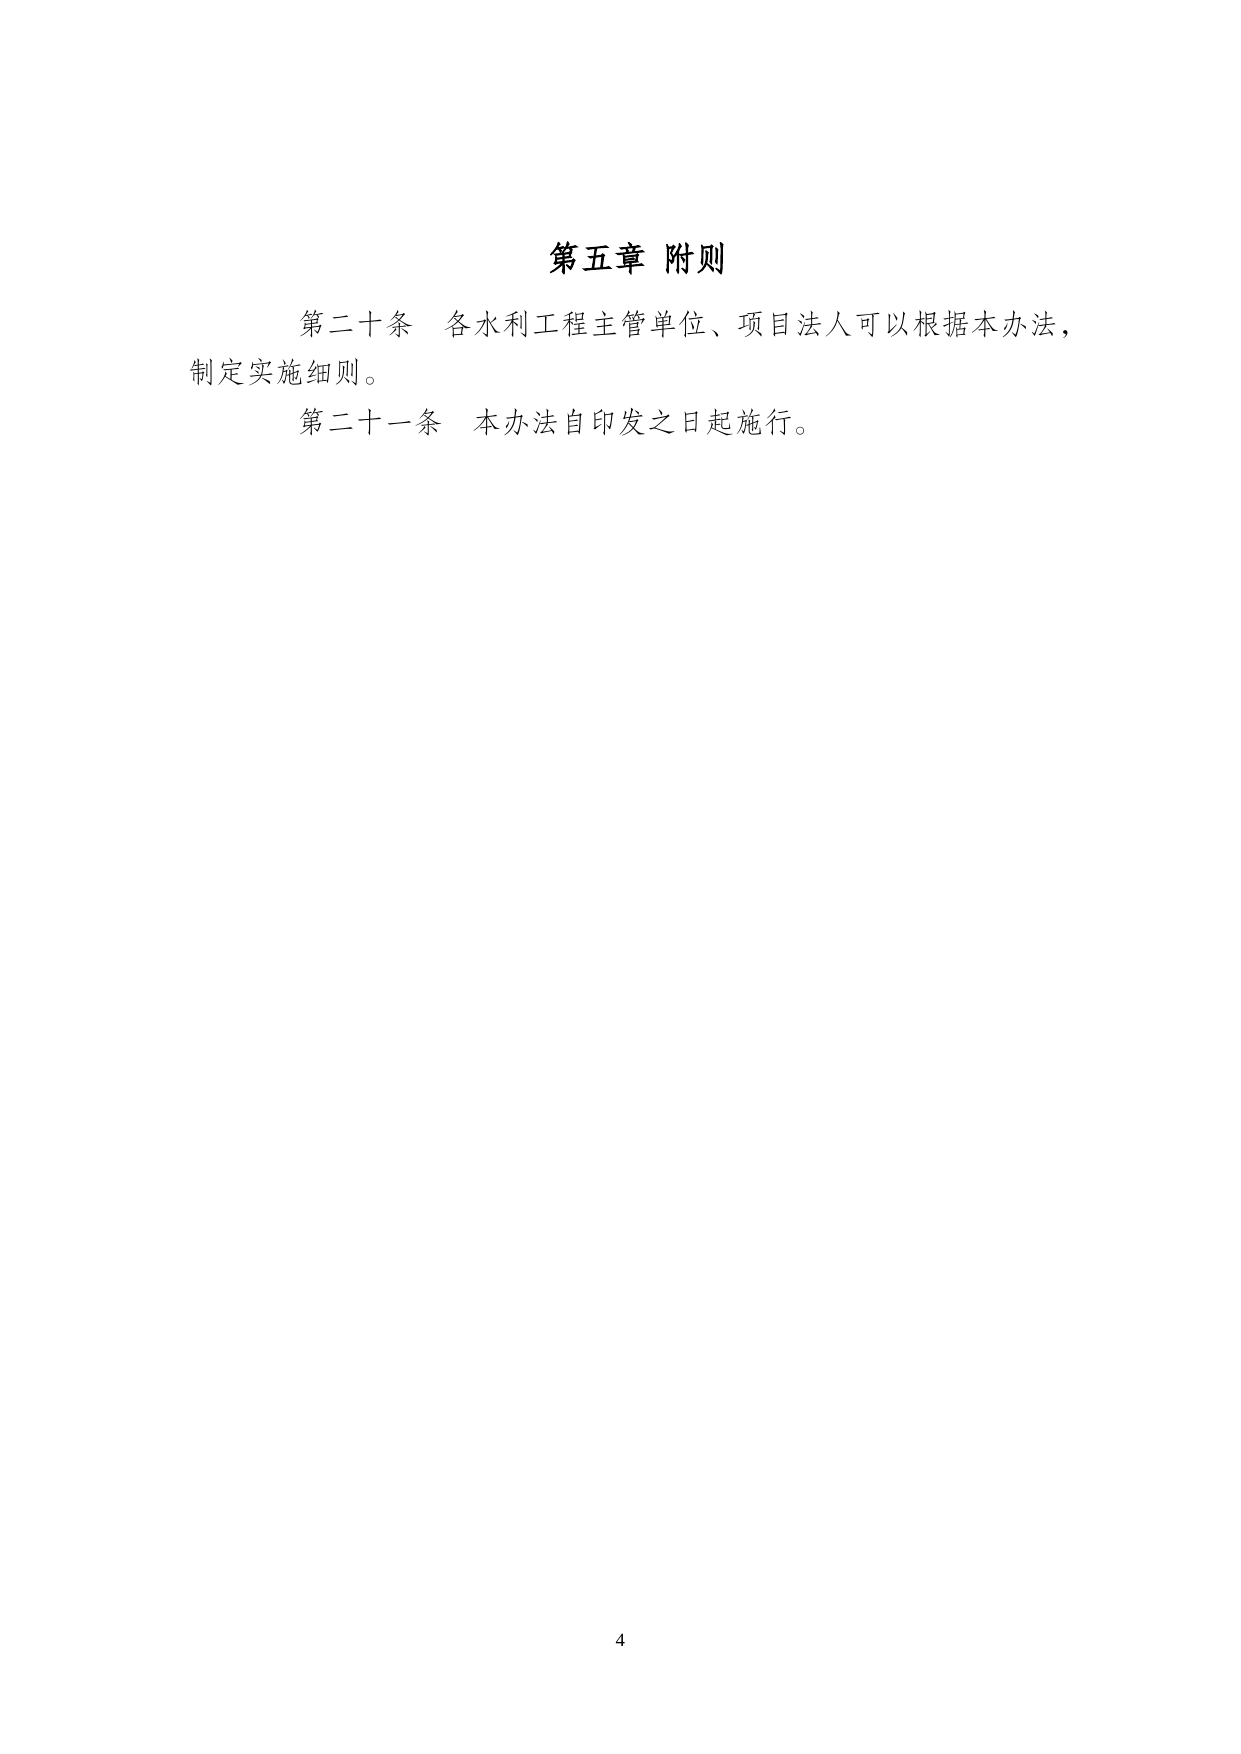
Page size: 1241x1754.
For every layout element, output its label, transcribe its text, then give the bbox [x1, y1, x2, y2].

text 第二十一条 本办法自印发之日起施行。 [187, 389, 1088, 454]
text 第五章 附则 [187, 227, 1088, 292]
text 第二十条 各水利工程主管单位、项目法人可以根据本办法，制定实施细则。 [187, 292, 1088, 389]
